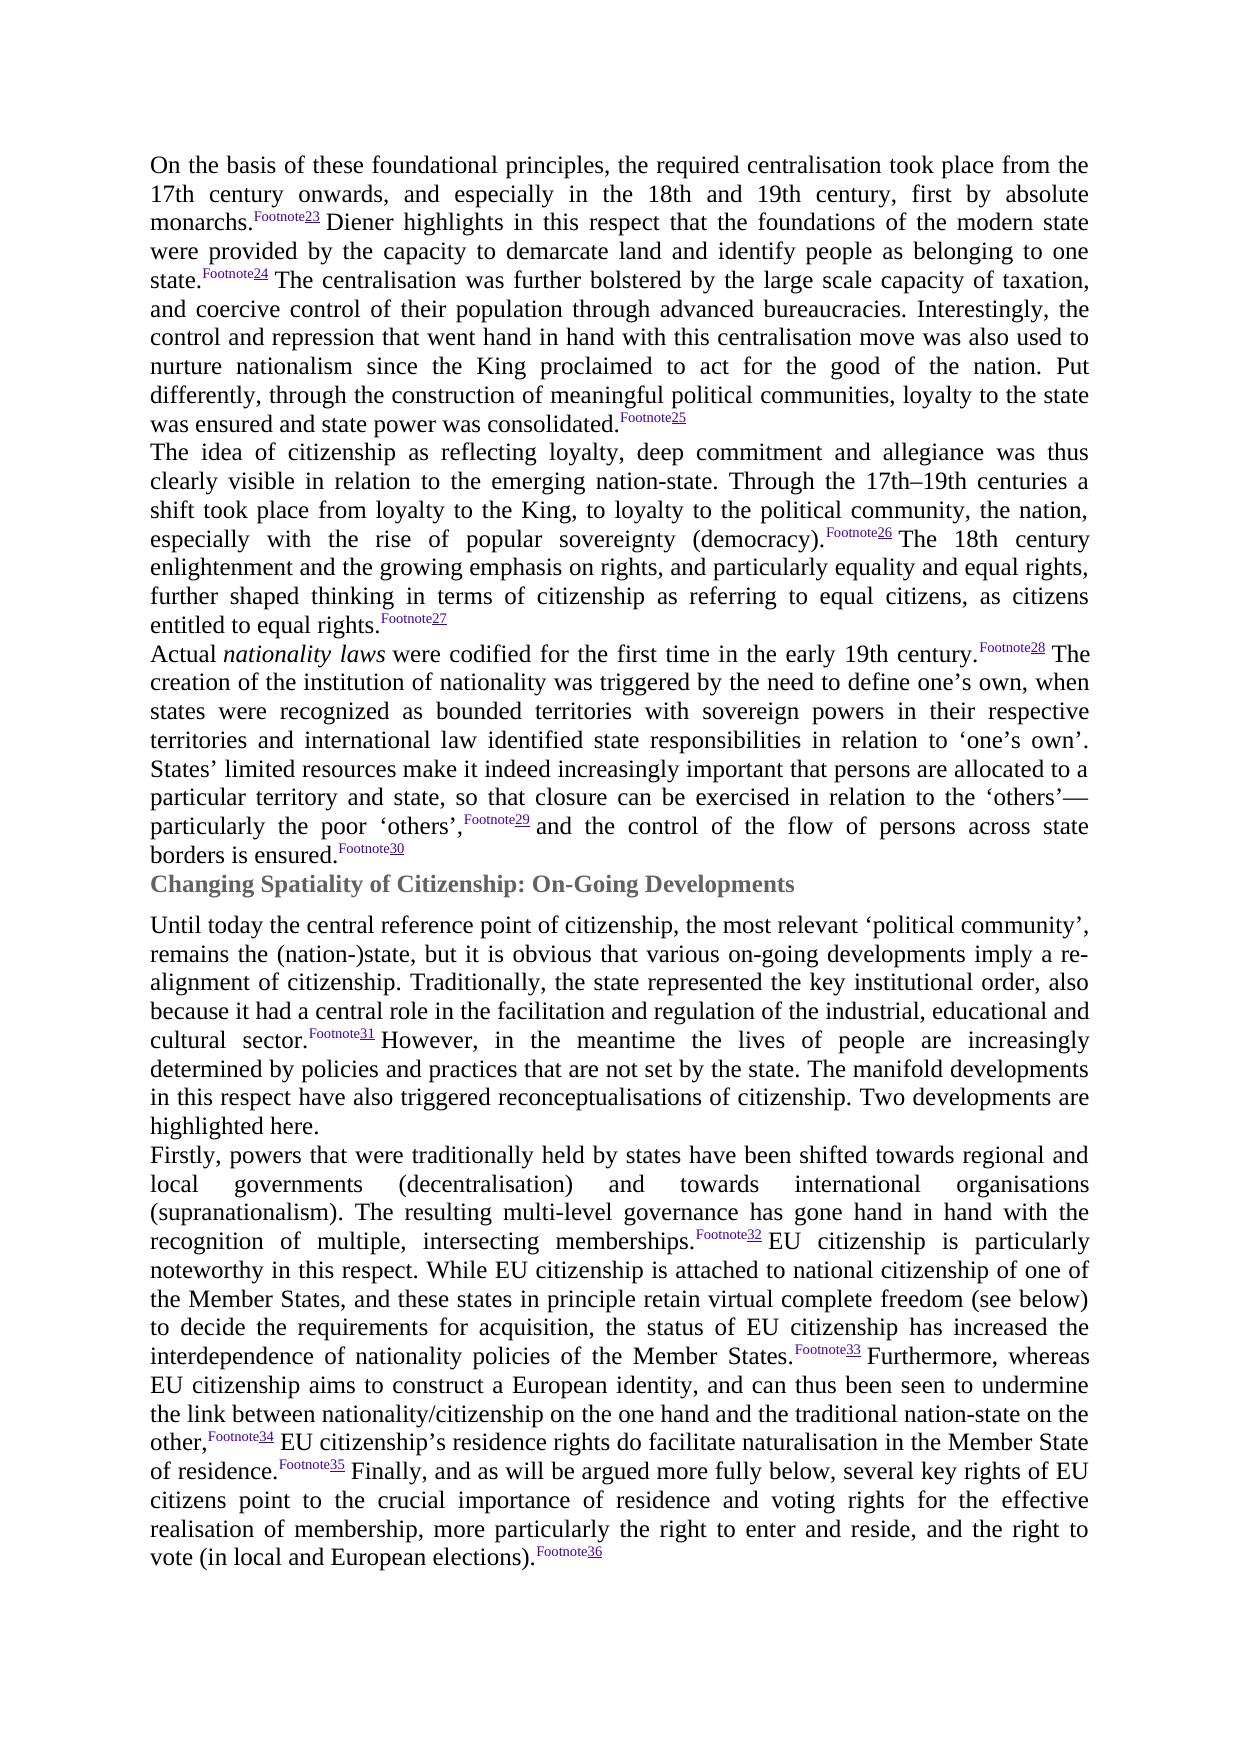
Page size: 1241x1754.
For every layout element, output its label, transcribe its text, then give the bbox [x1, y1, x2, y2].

text On the basis of these foundational principles, the required centralisation took place from the 17th century onwards, and especially in the 18th and 19th century, first by absolute monarchs.Footnote23 Diener highlights in this respect that the foundations of the modern state were provided by the capacity to demarcate land and identify people as belonging to one state.Footnote24 The centralisation was further bolstered by the large scale capacity of taxation, and coercive control of their population through advanced bureaucracies. Interestingly, the control and repression that went hand in hand with this centralisation move was also used to nurture nationalism since the King proclaimed to act for the good of the nation. Put differently, through the construction of meaningful political communities, loyalty to the state was ensured and state power was consolidated.Footnote25 [150, 150, 1090, 437]
text Firstly, powers that were traditionally held by states have been shifted towards regional and local governments (decentralisation) and towards international organisations (supranationalism). The resulting multi-level governance has gone hand in hand with the recognition of multiple, intersecting memberships.Footnote32 EU citizenship is particularly noteworthy in this respect. While EU citizenship is attached to national citizenship of one of the Member States, and these states in principle retain virtual complete freedom (see below) to decide the requirements for acquisition, the status of EU citizenship has increased the interdependence of nationality policies of the Member States.Footnote33 Furthermore, whereas EU citizenship aims to construct a European identity, and can thus been seen to undermine the link between nationality/citizenship on the one hand and the traditional nation-state on the other,Footnote34 EU citizenship’s residence rights do facilitate naturalisation in the Member State of residence.Footnote35 Finally, and as will be argued more fully below, several key rights of EU citizens point to the crucial importance of residence and voting rights for the effective realisation of membership, more particularly the right to enter and reside, and the right to vote (in local and European elections).Footnote36 [150, 1140, 1090, 1571]
text Changing Spatiality of Citizenship: On-Going Developments [150, 869, 1090, 897]
text Actual nationality laws were codified for the first time in the early 19th century.Footnote28 The creation of the institution of nationality was triggered by the need to define one’s own, when states were recognized as bounded territories with sovereign powers in their respective territories and international law identified state responsibilities in relation to ‘one’s own’. States’ limited resources make it indeed increasingly important that persons are allocated to a particular territory and state, so that closure can be exercised in relation to the ‘others’—particularly the poor ‘others’,Footnote29 and the control of the flow of persons across state borders is ensured.Footnote30 [150, 639, 1090, 869]
text The idea of citizenship as reflecting loyalty, deep commitment and allegiance was thus clearly visible in relation to the emerging nation-state. Through the 17th–19th centuries a shift took place from loyalty to the King, to loyalty to the political community, the nation, especially with the rise of popular sovereignty (democracy).Footnote26 The 18th century enlightenment and the growing emphasis on rights, and particularly equality and equal rights, further shaped thinking in terms of citizenship as referring to equal citizens, as citizens entitled to equal rights.Footnote27 [150, 437, 1090, 639]
text Until today the central reference point of citizenship, the most relevant ‘political community’, remains the (nation-)state, but it is obvious that various on-going developments imply a re-alignment of citizenship. Traditionally, the state represented the key institutional order, also because it had a central role in the facilitation and regulation of the industrial, educational and cultural sector.Footnote31 However, in the meantime the lives of people are increasingly determined by policies and practices that are not set by the state. The manifold developments in this respect have also triggered reconceptualisations of citizenship. Two developments are highlighted here. [150, 910, 1090, 1140]
